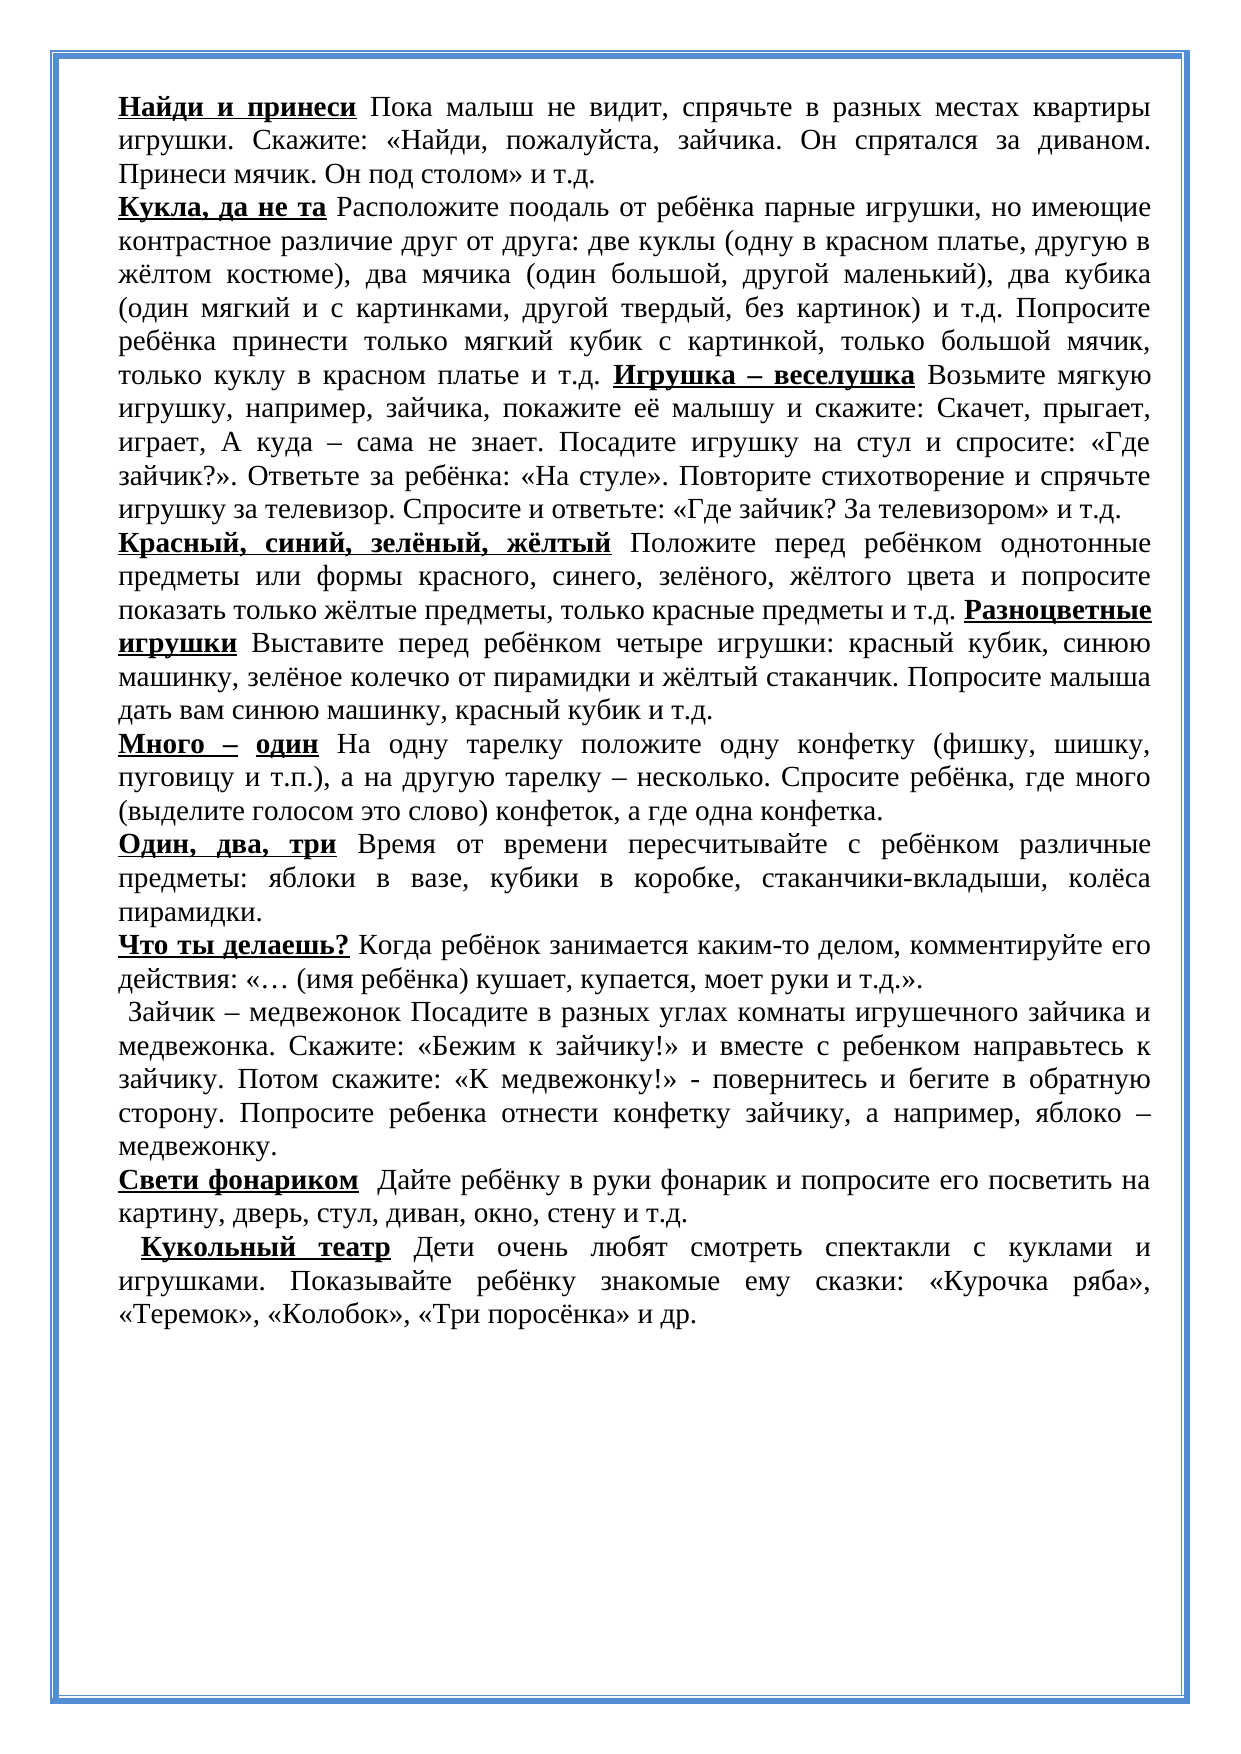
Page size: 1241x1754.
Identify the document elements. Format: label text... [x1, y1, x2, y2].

text Много – один На одну тарелку положите одну конфетку (фишку, шишку, пуговицу и т.п.), а на другую тарелку – несколько. Спросите ребёнка, где много (выделите голосом это слово) конфеток, а где одна конфетка. [118, 726, 1152, 827]
text Один, два, три Время от времени пересчитывайте с ребёнком различные предметы: яблоки в вазе, кубики в коробке, стаканчики-вкладыши, колёса пирамидки. [118, 827, 1152, 927]
text Что ты делаешь? Когда ребёнок занимается каким-то делом, комментируйте его действия: «… (имя ребёнка) кушает, купается, моет руки и т.д.». [118, 927, 1152, 994]
text Кукольный театр Дети очень любят смотреть спектакли с куклами и игрушками. Показывайте ребёнку знакомые ему сказки: «Курочка ряба», «Теремок», «Колобок», «Три поросёнка» и др. [118, 1229, 1152, 1330]
text Красный, синий, зелёный, жёлтый Положите перед ребёнком однотонные предметы или формы красного, синего, зелёного, жёлтого цвета и попросите показать только жёлтые предметы, только красные предметы и т.д. Разноцветные игрушки Выставите перед ребёнком четыре игрушки: красный кубик, синюю машинку, зелёное колечко от пирамидки и жёлтый стаканчик. Попросите малыша дать вам синюю машинку, красный кубик и т.д. [118, 525, 1152, 726]
text Зайчик – медвежонок Посадите в разных углах комнаты игрушечного зайчика и медвежонка. Скажите: «Бежим к зайчику!» и вместе с ребенком направьтесь к зайчику. Потом скажите: «К медвежонку!» - повернитесь и бегите в обратную сторону. Попросите ребенка отнести конфетку зайчику, а например, яблоко –медвежонку. [118, 994, 1152, 1162]
text Кукла, да не та Расположите поодаль от ребёнка парные игрушки, но имеющие контрастное различие друг от друга: две куклы (одну в красном платье, другую в жёлтом костюме), два мячика (один большой, другой маленький), два кубика (один мягкий и с картинками, другой твердый, без картинок) и т.д. Попросите ребёнка принести только мягкий кубик с картинкой, только большой мячик, только куклу в красном платье и т.д. Игрушка – веселушка Возьмите мягкую игрушку, например, зайчика, покажите её малышу и скажите: Скачет, прыгает, играет, А куда – сама не знает. Посадите игрушку на стул и спросите: «Где зайчик?». Ответьте за ребёнка: «На стуле». Повторите стихотворение и спрячьте игрушку за телевизор. Спросите и ответьте: «Где зайчик? За телевизором» и т.д. [118, 189, 1152, 525]
text Свети фонариком Дайте ребёнку в руки фонарик и попросите его посветить на картину, дверь, стул, диван, окно, стену и т.д. [118, 1162, 1152, 1229]
text Найди и принеси Пока малыш не видит, спрячьте в разных местах квартиры игрушки. Скажите: «Найди, пожалуйста, зайчика. Он спрятался за диваном. Принеси мячик. Он под столом» и т.д. [118, 89, 1152, 189]
